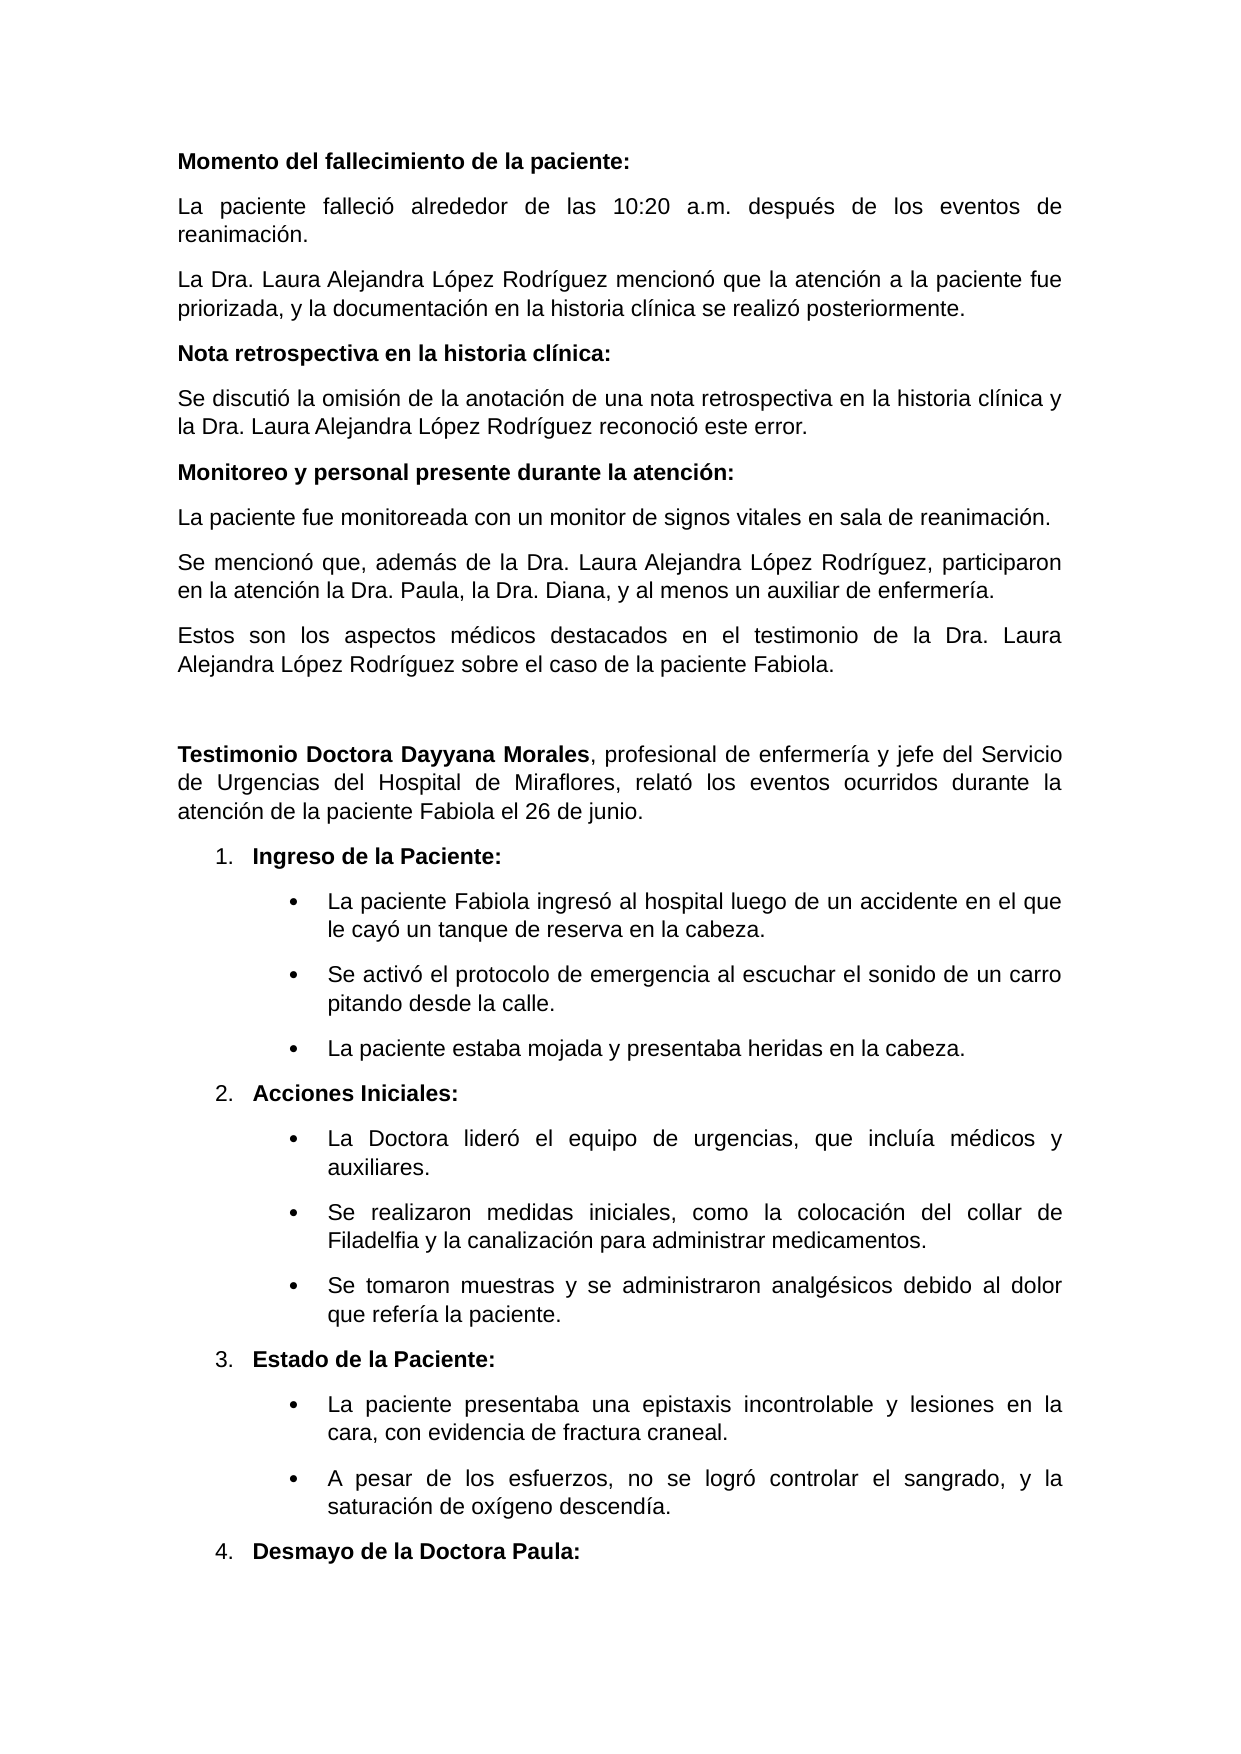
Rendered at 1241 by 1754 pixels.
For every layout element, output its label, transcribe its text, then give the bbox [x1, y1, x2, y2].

list A pesar de los esfuerzos, no se logró controlar el sangrado, y la saturación de oxígeno descendía. [290, 1464, 1063, 1519]
text Se mencionó que, además de la Dra. Laura Alejandra López Rodríguez, participaron en la atención la Dra. Paula, la Dra. Diana, y al menos un auxiliar de enfermería. [177, 549, 1063, 603]
list Ingreso de la Paciente: [215, 843, 1063, 869]
text La paciente fue monitoreada con un monitor de signos vitales en sala de reanimación. [177, 503, 1063, 530]
text Monitoreo y personal presente durante la atención: [177, 458, 1063, 485]
list Se realizaron medidas iniciales, como la colocación del collar de Filadelfia y la canalización para administrar medicamentos. [290, 1199, 1063, 1253]
text Estos son los aspectos médicos destacados en el testimonio de la Dra. Laura Alejandra López Rodríguez sobre el caso de la paciente Fabiola. [177, 622, 1063, 677]
text Testimonio Doctora Dayyana Morales, profesional de enfermería y jefe del Servicio de Urgencias del Hospital de Miraflores, relató los eventos ocurridos durante la atención de la paciente Fabiola el 26 de junio. [177, 741, 1063, 824]
text Se discutió la omisión de la anotación de una nota retrospectiva en la historia clínica y la Dra. Laura Alejandra López Rodríguez reconoció este error. [177, 385, 1063, 440]
list Se activó el protocolo de emergencia al escuchar el sonido de un carro pitando desde la calle. [290, 961, 1063, 1016]
list La paciente Fabiola ingresó al hospital luego de un accidente en el que le cayó un tanque de reserva en la cabeza. [290, 888, 1063, 943]
list Acciones Iniciales: [215, 1080, 1063, 1106]
list La paciente presentaba una epistaxis incontrolable y lesiones en la cara, con evidencia de fractura craneal. [290, 1391, 1063, 1446]
text Momento del fallecimiento de la paciente: [177, 148, 1063, 174]
list La Doctora lideró el equipo de urgencias, que incluía médicos y auxiliares. [290, 1125, 1063, 1180]
text La Dra. Laura Alejandra López Rodríguez mencionó que la atención a la paciente fue priorizada, y la documentación en la historia clínica se realizó posteriormente. [177, 266, 1063, 321]
list Desmayo de la Doctora Paula: [215, 1538, 1063, 1564]
list Estado de la Paciente: [215, 1346, 1063, 1372]
text Nota retrospectiva en la historia clínica: [177, 340, 1063, 366]
list La paciente estaba mojada y presentaba heridas en la cabeza. [290, 1035, 1063, 1061]
text La paciente falleció alrededor de las 10:20 a.m. después de los eventos de reanimación. [177, 193, 1063, 247]
list Se tomaron muestras y se administraron analgésicos debido al dolor que refería la paciente. [290, 1272, 1063, 1327]
